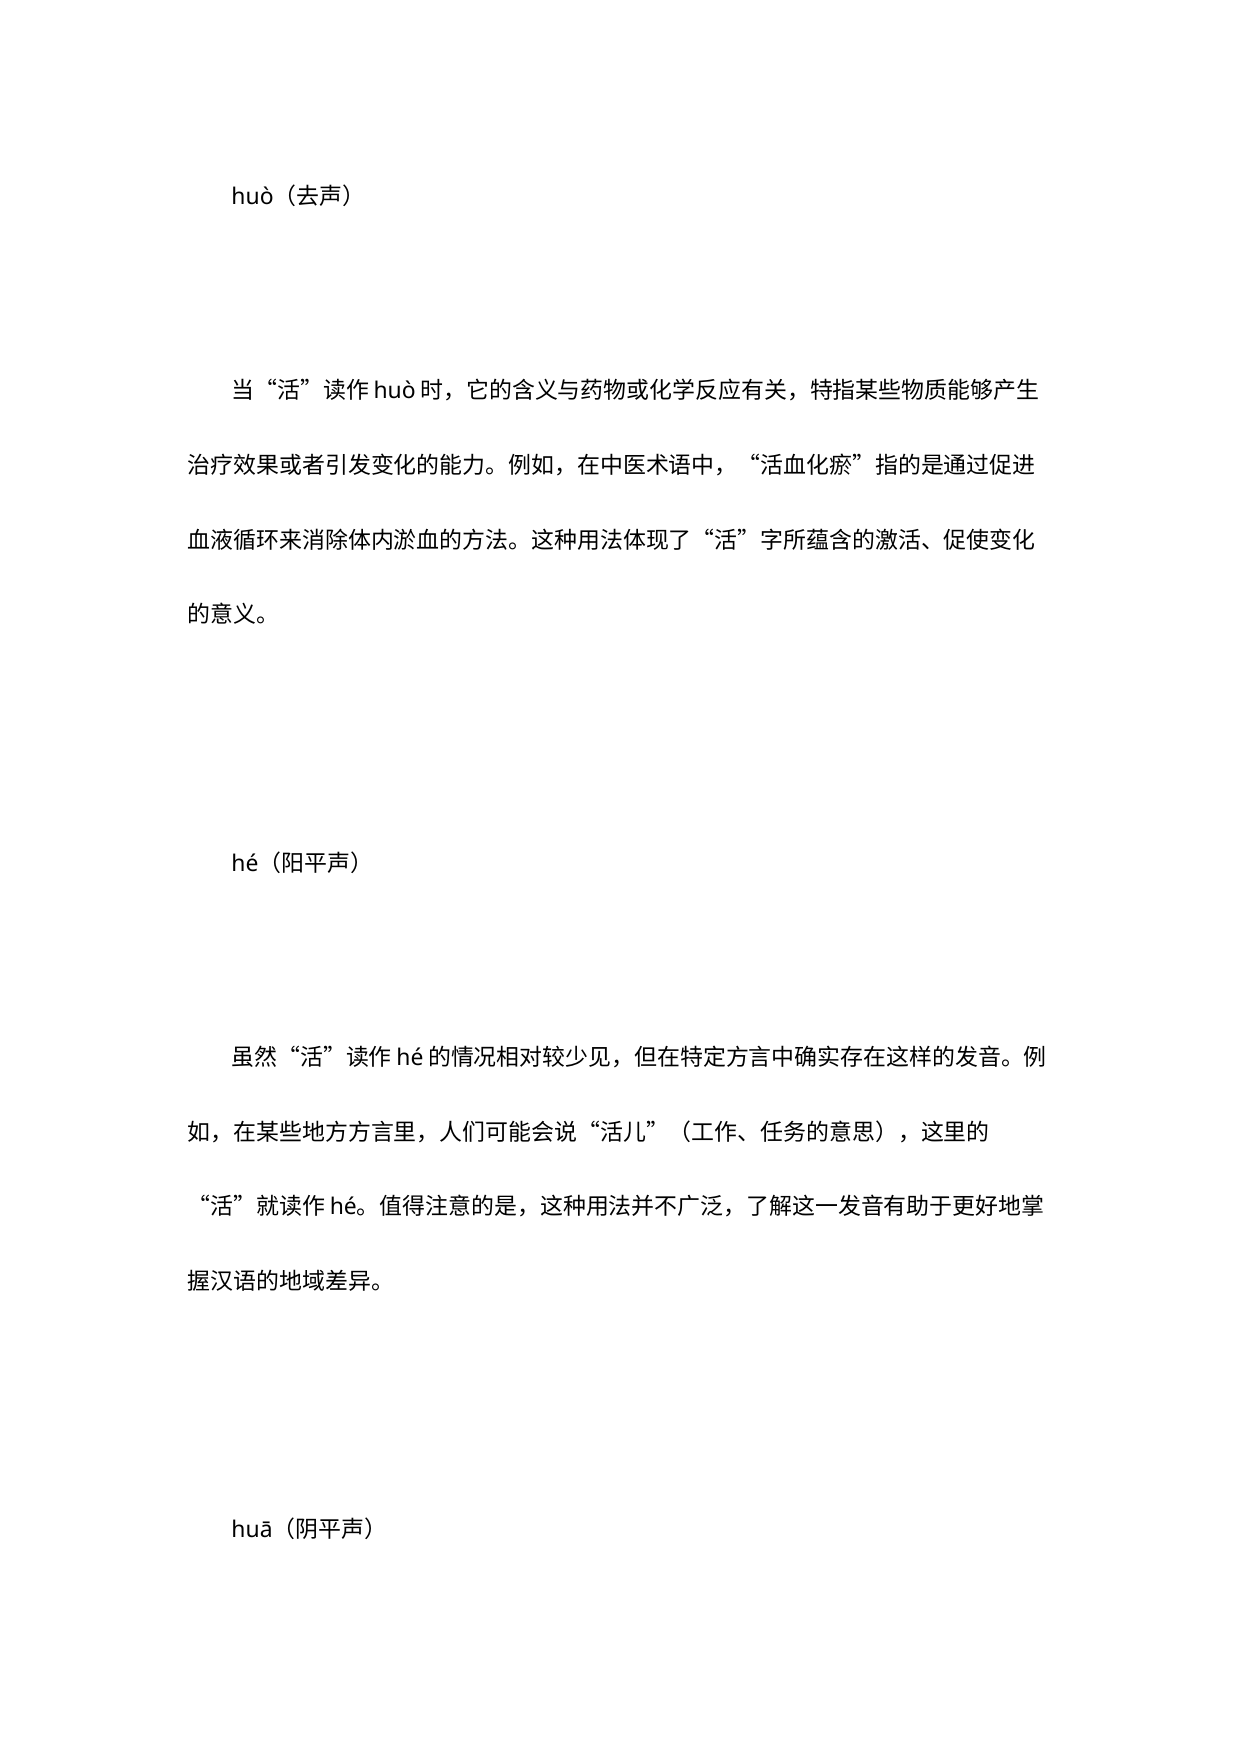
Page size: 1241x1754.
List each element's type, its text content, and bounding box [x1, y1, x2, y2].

text 当“活”读作huò时，它的含义与药物或化学反应有关，特指某些物质能够产生治疗效果或者引发变化的能力。例如，在中医术语中，“活血化瘀”指的是通过促进血液循环来消除体内淤血的方法。这种用法体现了“活”字所蕴含的激活、促使变化的意义。 [187, 356, 1053, 645]
text 虽然“活”读作hé的情况相对较少见，但在特定方言中确实存在这样的发音。例如，在某些地方方言里，人们可能会说“活儿”（工作、任务的意思），这里的“活”就读作hé。值得注意的是，这种用法并不广泛，了解这一发音有助于更好地掌握汉语的地域差异。 [187, 1023, 1053, 1312]
text huā（阴平声） [187, 1495, 1053, 1560]
text hé（阳平声） [187, 828, 1053, 893]
text huò（去声） [187, 162, 1053, 227]
